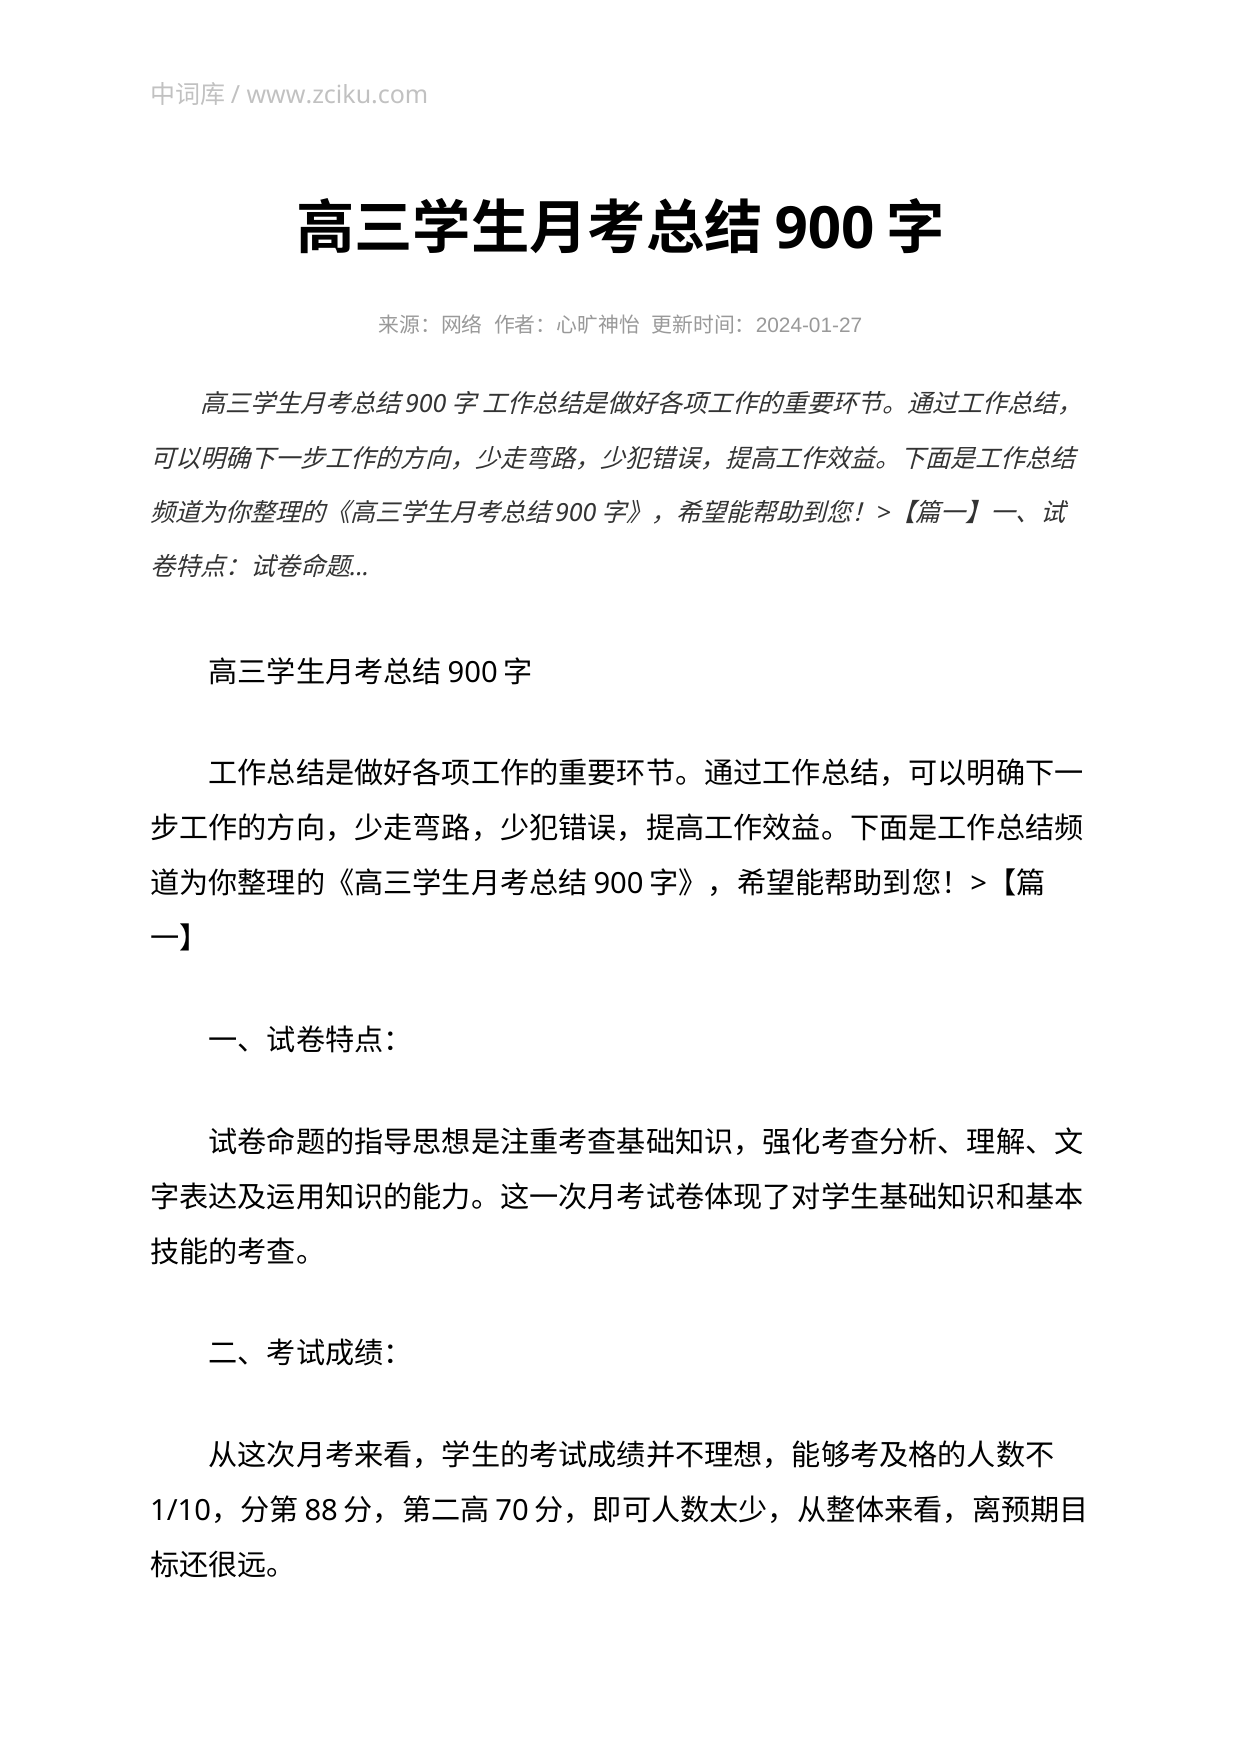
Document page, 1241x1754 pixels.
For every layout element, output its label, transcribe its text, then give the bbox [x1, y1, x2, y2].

text 从这次月考来看，学生的考试成绩并不理想，能够考及格的人数不1/10，分第88分，第二高70分，即可人数太少，从整体来看，离预期目标还很远。 [150, 1432, 1090, 1584]
text 来源：网络 作者：心旷神怡 更新时间：2024-01-27 [150, 313, 1090, 337]
text 工作总结是做好各项工作的重要环节。通过工作总结，可以明确下一步工作的方向，少走弯路，少犯错误，提高工作效益。下面是工作总结频道为你整理的《高三学生月考总结900字》，希望能帮助到您！>【篇一】 [150, 750, 1090, 957]
text 二、考试成绩： [150, 1330, 1090, 1372]
text 高三学生月考总结900字 工作总结是做好各项工作的重要环节。通过工作总结，可以明确下一步工作的方向，少走弯路，少犯错误，提高工作效益。下面是工作总结频道为你整理的《高三学生月考总结900字》，希望能帮助到您！>【篇一】一、试卷特点：试卷命题... [150, 384, 1090, 583]
text 一、试卷特点： [150, 1017, 1090, 1059]
text 试卷命题的指导思想是注重考查基础知识，强化考查分析、理解、文字表达及运用知识的能力。这一次月考试卷体现了对学生基础知识和基本技能的考查。 [150, 1118, 1090, 1271]
subtitle 高三学生月考总结900字 [150, 181, 1090, 266]
text 高三学生月考总结900字 [150, 648, 1090, 691]
